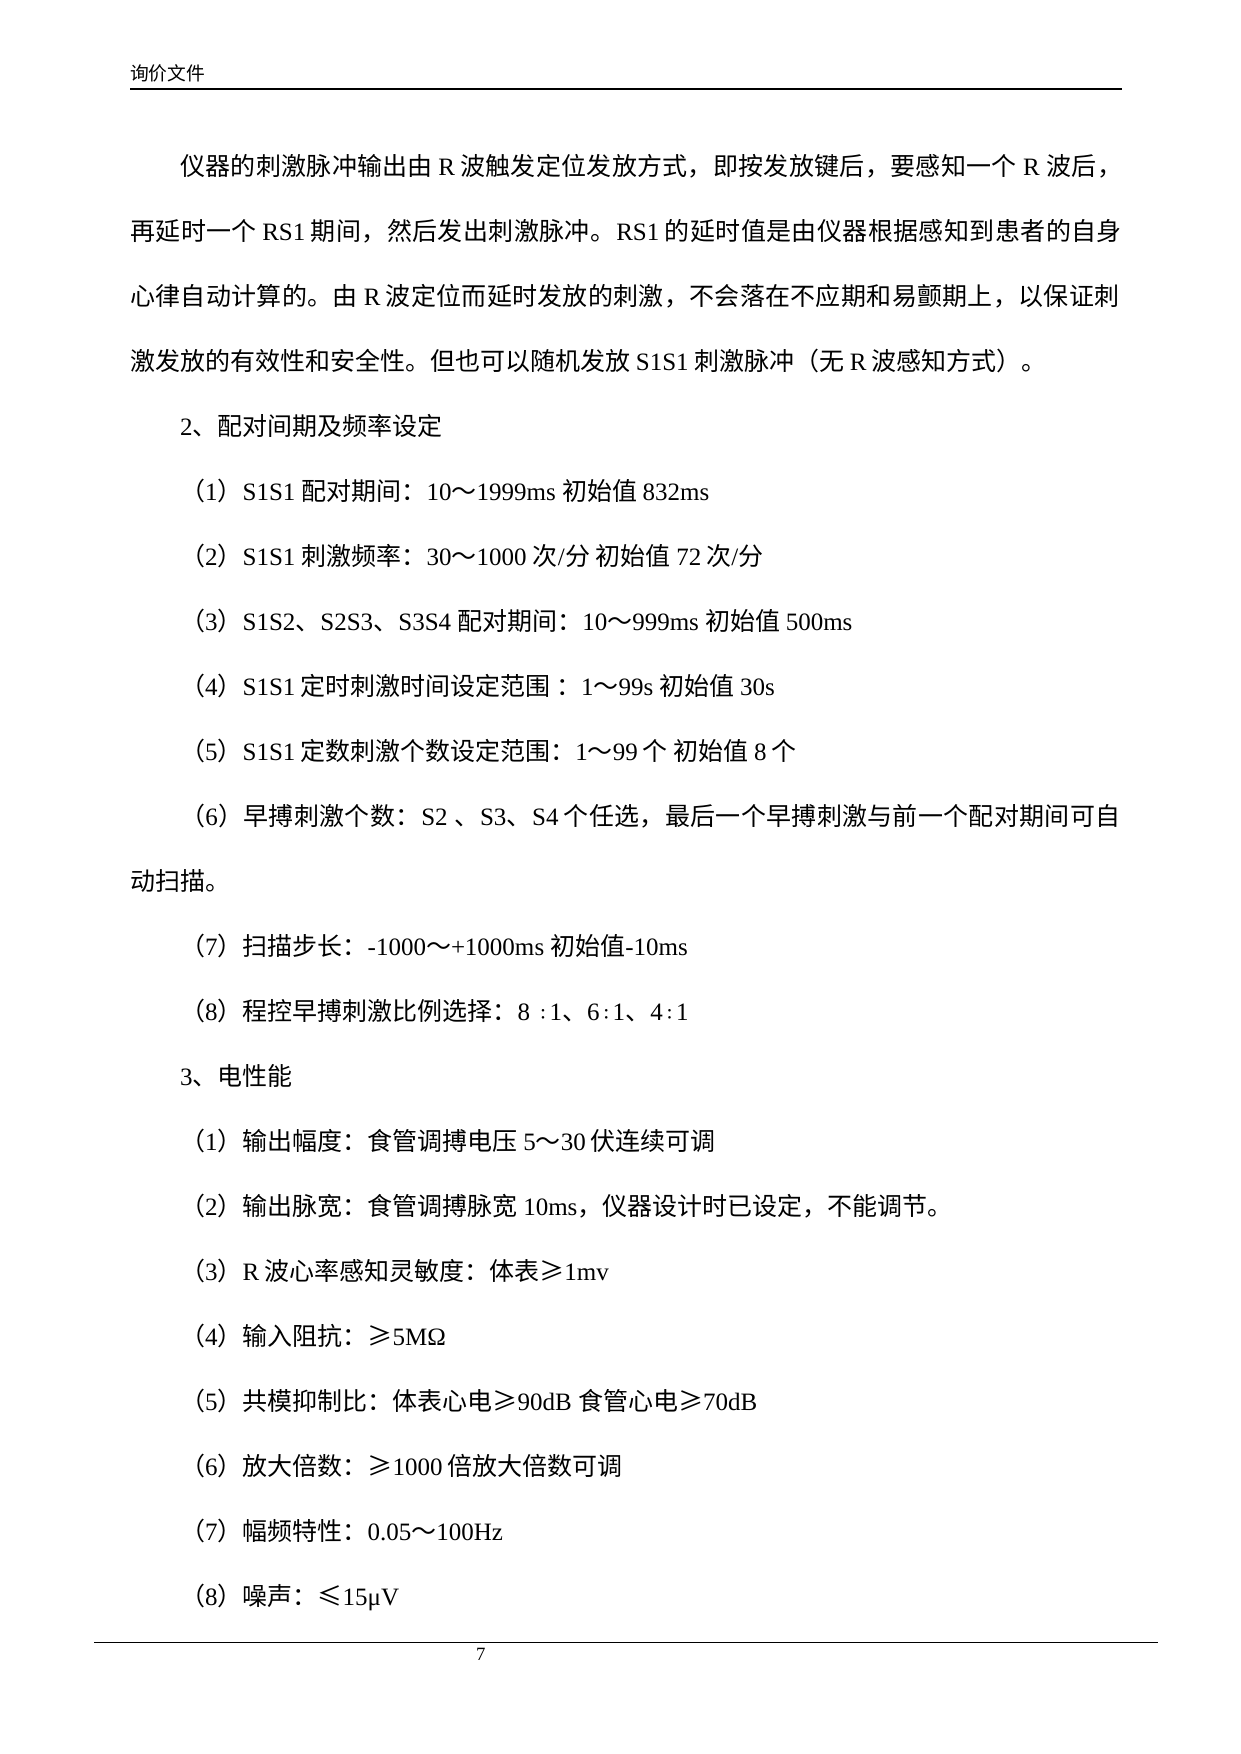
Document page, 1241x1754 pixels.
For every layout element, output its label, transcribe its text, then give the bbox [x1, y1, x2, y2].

text （6）早搏刺激个数：S2 、S3、S4个任选，最后一个早搏刺激与前一个配对期间可自动扫描。 [130, 782, 1122, 912]
text 仪器的刺激脉冲输出由R波触发定位发放方式，即按发放键后，要感知一个 R 波后，再延时一个RS1期间，然后发出刺激脉冲。RS1的延时值是由仪器根据感知到患者的自身心律自动计算的。由R波定位而延时发放的刺激，不会落在不应期和易颤期上，以保证刺激发放的有效性和安全性。但也可以随机发放 S1S1 刺激脉冲（无R波感知方式）。 [130, 132, 1122, 392]
text 3、电性能 [130, 1042, 1122, 1107]
text （7）扫描步长：-1000～+1000ms 初始值-10ms [130, 912, 1122, 977]
text （8）程控早搏刺激比例选择：8 ∶1、6∶1、4∶1 [130, 977, 1122, 1042]
text 2、配对间期及频率设定 [130, 392, 1122, 457]
text （5）S1S1定数刺激个数设定范围：1～99个 初始值 8个 [130, 717, 1122, 782]
text （4）输入阻抗：≥5MΩ [130, 1302, 1122, 1367]
text （1）输出幅度：食管调搏电压 5～30伏连续可调 [130, 1107, 1122, 1172]
text （2）输出脉宽：食管调搏脉宽 10ms，仪器设计时已设定，不能调节。 [130, 1172, 1122, 1237]
text （6）放大倍数：≥1000倍放大倍数可调 [130, 1432, 1122, 1497]
text （7）幅频特性：0.05～100Hz [130, 1497, 1122, 1562]
text （8）噪声：≤15μV [130, 1562, 1122, 1627]
text （3）R波心率感知灵敏度：体表≥1mv [130, 1237, 1122, 1302]
text （2）S1S1 刺激频率：30～1000 次/分 初始值 72次/分 [130, 522, 1122, 587]
text （3）S1S2、S2S3、S3S4 配对期间：10～999ms 初始值 500ms [130, 587, 1122, 652]
text （1）S1S1 配对期间：10～1999ms 初始值 832ms [130, 457, 1122, 522]
text （4）S1S1定时刺激时间设定范围 ：1～99s 初始值 30s [130, 652, 1122, 717]
text （5）共模抑制比：体表心电≥90dB 食管心电≥70dB [130, 1367, 1122, 1432]
